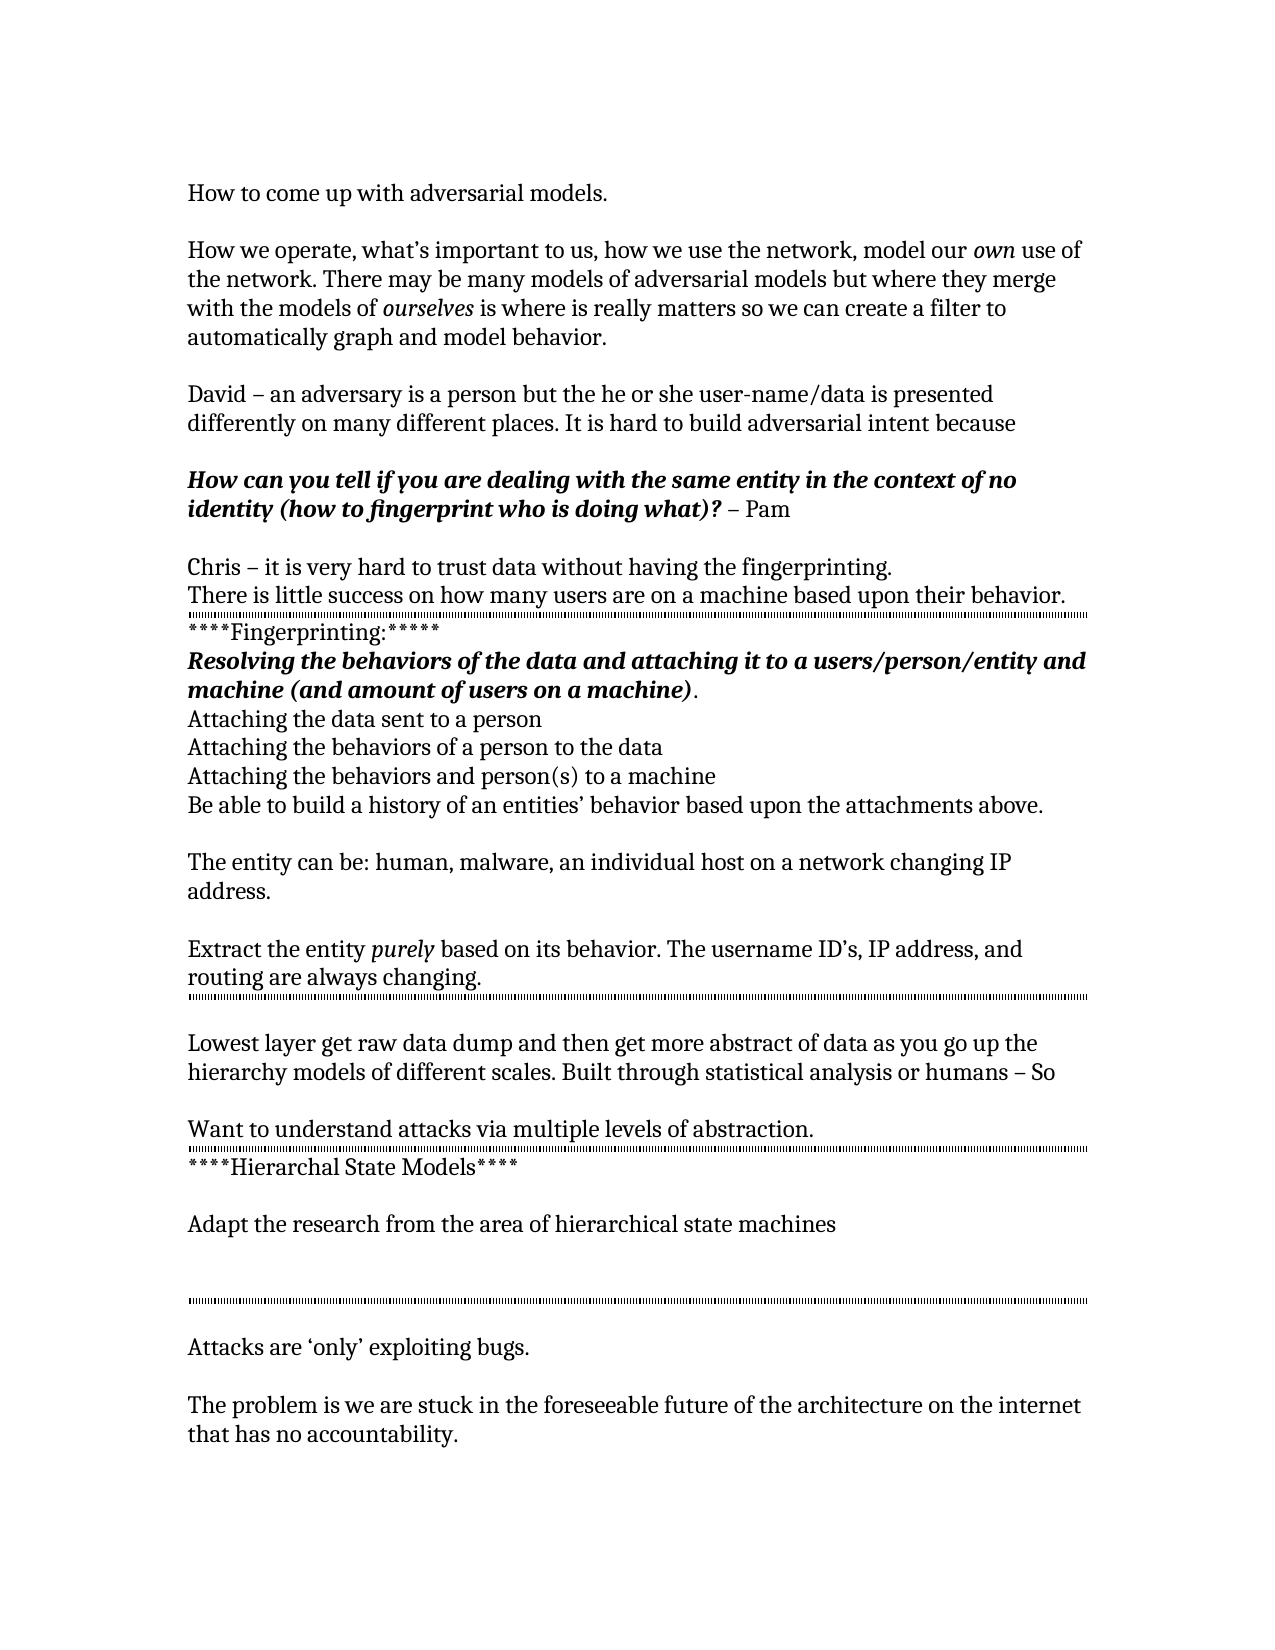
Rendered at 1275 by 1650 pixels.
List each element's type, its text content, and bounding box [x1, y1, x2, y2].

text How to come up with adversarial models. [187, 179, 1087, 207]
text Lowest layer get raw data dump and then get more abstract of data as you go up the hierarchy models of different scales. Built through statistical analysis or humans – So [187, 1029, 1087, 1087]
text Extract the entity purely based on its behavior. The username ID’s, IP address, and routing are always changing. [187, 934, 1087, 1000]
text Chris – it is very hard to trust data without having the fingerprinting. [187, 552, 1087, 581]
text The problem is we are stuck in the foreseeable future of the architecture on the internet that has no accountability. [187, 1391, 1087, 1448]
text There is little success on how many users are on a machine based upon their behavior. [187, 581, 1087, 618]
text The entity can be: human, malware, an individual host on a network changing IP address. [187, 848, 1087, 906]
text ****Hierarchal State Models**** [187, 1152, 1087, 1181]
text Attaching the behaviors of a person to the data [187, 733, 1087, 762]
text Attaching the data sent to a person [187, 704, 1087, 733]
text David – an adversary is a person but the he or she user-name/data is presented differently on many different places. It is hard to build adversarial intent because [187, 380, 1087, 437]
text Attacks are ‘only’ exploiting bugs. [187, 1333, 1087, 1362]
text Attaching the behaviors and person(s) to a machine [187, 762, 1087, 791]
text Want to understand attacks via multiple levels of abstraction. [187, 1115, 1087, 1152]
text Adapt the research from the area of hierarchical state machines [187, 1210, 1087, 1239]
text How can you tell if you are dealing with the same entity in the context of no identity (how to fingerprint who is doing what)? – Pam [187, 466, 1087, 524]
text Be able to build a history of an entities’ behavior based upon the attachments above. [187, 791, 1087, 819]
text How we operate, what’s important to us, how we use the network, model our own use of the network. There may be many models of adversarial models but where they merge with the models of ourselves is where is really matters so we can create a filter to automatically graph and model behavior. [187, 236, 1087, 351]
text Resolving the behaviors of the data and attaching it to a users/person/entity and machine (and amount of users on a machine). [187, 647, 1087, 704]
text ****Fingerprinting:***** [187, 618, 1087, 647]
